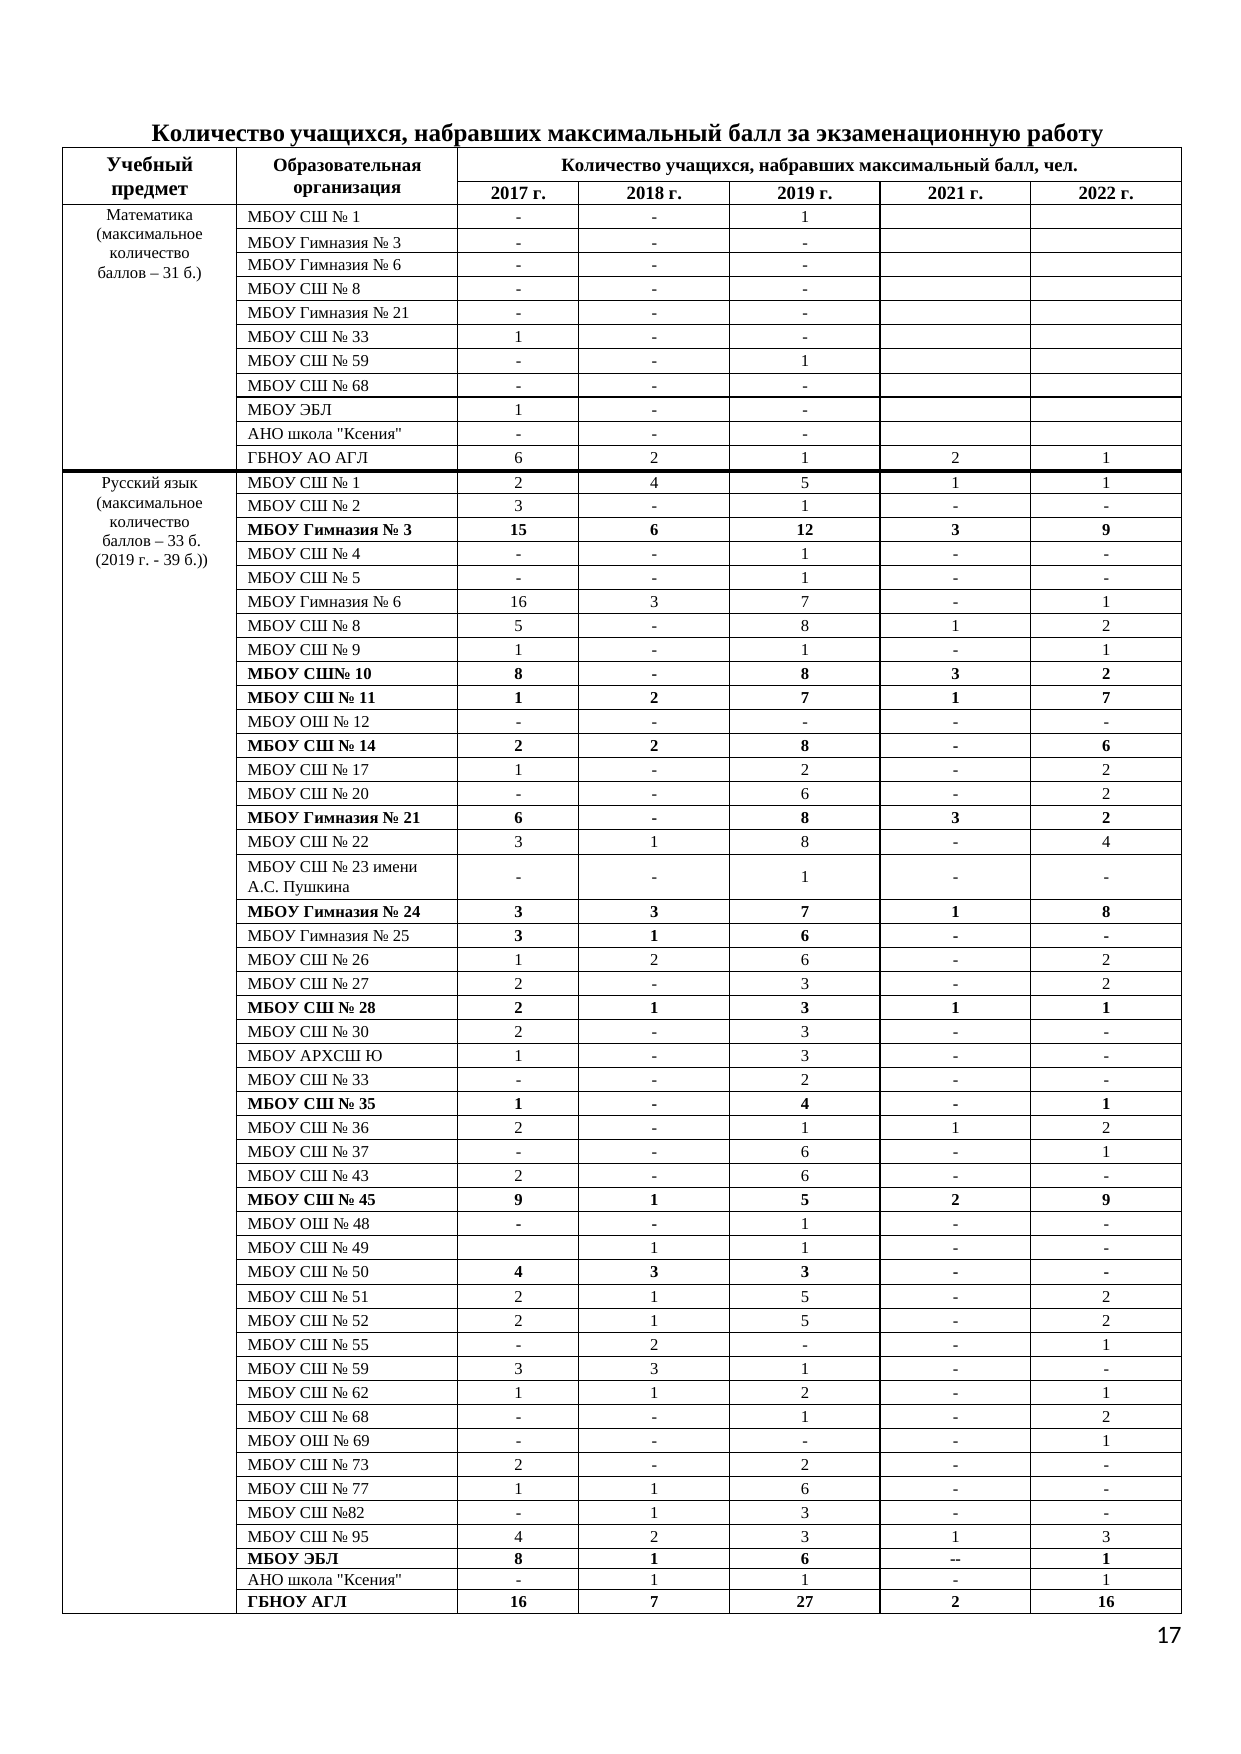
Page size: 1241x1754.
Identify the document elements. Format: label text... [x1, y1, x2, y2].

table_cell 2 [458, 996, 578, 1019]
table_cell МБОУ Гимназия № 21 [237, 806, 457, 829]
table_cell - [881, 1260, 1030, 1283]
table_cell - [881, 566, 1030, 589]
table_cell 1 [730, 1236, 879, 1259]
table_cell 15 [458, 518, 578, 541]
table_cell 6 [458, 446, 578, 469]
table_cell 8 [458, 1549, 578, 1568]
table_cell 3 [730, 1044, 879, 1067]
table_cell 3 [730, 972, 879, 995]
table_cell МБОУ ОШ № 69 [237, 1429, 457, 1452]
table_cell 1 [458, 1381, 578, 1404]
table_cell - [1031, 1020, 1181, 1043]
table_cell 7 [730, 590, 879, 613]
table_cell МБОУ Гимназия № 24 [237, 900, 457, 922]
table_cell 8 [458, 662, 578, 685]
table_cell [1031, 277, 1181, 300]
table_cell - [579, 229, 729, 252]
table_cell - [881, 924, 1030, 947]
table_cell 7 [1031, 686, 1181, 709]
table_cell - [1031, 1236, 1181, 1259]
table_cell [1031, 374, 1181, 396]
table_cell - [458, 542, 578, 565]
table_cell 2 [458, 1309, 578, 1332]
table_cell МБОУ СШ № 73 [237, 1453, 457, 1476]
table_cell - [579, 855, 729, 898]
table_cell 3 [579, 590, 729, 613]
table_cell 1 [730, 446, 879, 469]
table_cell - [458, 349, 578, 372]
table_cell - [458, 301, 578, 324]
table_cell - [458, 1429, 578, 1452]
table_cell - [579, 1068, 729, 1091]
table_cell 9 [1031, 1188, 1181, 1211]
table_cell 3 [458, 924, 578, 947]
table_cell 1 [730, 1212, 879, 1235]
table_cell ГБНОУ АО АГЛ [237, 446, 457, 469]
table_cell МБОУ Гимназия № 3 [237, 518, 457, 541]
table_cell 2 [579, 686, 729, 709]
table_cell 8 [730, 614, 879, 637]
table_cell 8 [1031, 900, 1181, 922]
table_cell 4 [458, 1260, 578, 1283]
table_cell МБОУ СШ № 59 [237, 1357, 457, 1380]
table_cell - [1031, 1044, 1181, 1067]
table_cell - [458, 1140, 578, 1163]
table_cell - [881, 758, 1030, 781]
table_cell - [579, 1405, 729, 1428]
table_cell МБОУ СШ № 5 [237, 566, 457, 589]
table_cell 2 [579, 734, 729, 757]
table_cell - [881, 1381, 1030, 1404]
table_cell - [881, 1405, 1030, 1428]
table_cell 6 [730, 1477, 879, 1500]
table_header Учебный предмет [63, 148, 236, 204]
table_cell 6 [730, 948, 879, 971]
table_cell МБОУ СШ №82 [237, 1501, 457, 1524]
table_cell МБОУ АРХСШ Ю [237, 1044, 457, 1067]
table_cell - [458, 374, 578, 396]
table_cell 2 [730, 758, 879, 781]
table_cell 2 [1031, 1285, 1181, 1307]
table_cell 2 [1031, 1116, 1181, 1139]
table_cell 3 [881, 662, 1030, 685]
table_cell - [579, 806, 729, 829]
table_cell 2 [881, 446, 1030, 469]
table_cell 3 [579, 1357, 729, 1380]
table_cell - [579, 638, 729, 661]
table_cell - [579, 398, 729, 421]
table_cell - [730, 301, 879, 324]
table_cell 8 [730, 830, 879, 853]
table_cell 1 [730, 205, 879, 228]
table_cell - [579, 1020, 729, 1043]
table_cell 2 [730, 1381, 879, 1404]
table_cell МБОУ СШ № 11 [237, 686, 457, 709]
table_cell МБОУ СШ № 27 [237, 972, 457, 995]
table_cell - [1031, 1260, 1181, 1283]
table_cell - [881, 1212, 1030, 1235]
table_cell 1 [579, 1285, 729, 1307]
table_cell 6 [579, 518, 729, 541]
table_cell - [881, 1357, 1030, 1380]
table_cell 1 [881, 686, 1030, 709]
table_cell - [881, 1020, 1030, 1043]
table_cell Математика (максимальное количество баллов – 31 б.) [63, 205, 236, 469]
table_cell - [579, 1116, 729, 1139]
table_cell 4 [730, 1092, 879, 1115]
table_cell 1 [730, 494, 879, 517]
table_cell МБОУ СШ № 95 [237, 1525, 457, 1548]
table_cell - [730, 229, 879, 252]
table_cell - [881, 1236, 1030, 1259]
table_cell - [1031, 494, 1181, 517]
table_cell 3 [881, 518, 1030, 541]
table_cell 3 [458, 494, 578, 517]
table_cell 3 [730, 1260, 879, 1283]
table_cell - [579, 972, 729, 995]
table_cell - [579, 1044, 729, 1067]
table_cell 1 [881, 614, 1030, 637]
table_cell МБОУ СШ № 14 [237, 734, 457, 757]
table_cell 1 [458, 948, 578, 971]
table_cell 3 [458, 1357, 578, 1380]
table_cell 2019 г. [730, 182, 879, 204]
table_cell - [881, 494, 1030, 517]
table_cell - [730, 1333, 879, 1356]
table_cell 4 [579, 473, 729, 492]
table_cell [881, 253, 1030, 276]
table_cell - [579, 782, 729, 805]
table_cell 6 [730, 1164, 879, 1187]
table_cell МБОУ СШ № 8 [237, 614, 457, 637]
table_cell - [730, 253, 879, 276]
table_cell 2 [1031, 782, 1181, 805]
table_cell - [730, 710, 879, 733]
table_cell - [881, 1333, 1030, 1356]
table_cell - [730, 374, 879, 396]
table_cell 1 [579, 1236, 729, 1259]
table_cell [881, 301, 1030, 324]
table_cell 1 [881, 900, 1030, 922]
table_cell 3 [579, 1260, 729, 1283]
table_cell [881, 349, 1030, 372]
table_cell 1 [579, 1501, 729, 1524]
table_cell МБОУ СШ № 37 [237, 1140, 457, 1163]
table_cell МБОУ СШ № 33 [237, 1068, 457, 1091]
table_cell - [1031, 1164, 1181, 1187]
table_cell - [1031, 1477, 1181, 1500]
table_cell - [881, 1092, 1030, 1115]
table_cell - [730, 422, 879, 444]
table_cell - [881, 1453, 1030, 1476]
table_cell МБОУ Гимназия № 3 [237, 229, 457, 252]
table_cell МБОУ Гимназия № 6 [237, 253, 457, 276]
table_cell 6 [730, 782, 879, 805]
table_cell - [881, 972, 1030, 995]
table_cell - [881, 1309, 1030, 1332]
table_cell 5 [730, 1309, 879, 1332]
table_cell 1 [881, 1525, 1030, 1548]
table_cell 2 [458, 473, 578, 492]
table_cell - [579, 374, 729, 396]
table_cell [881, 277, 1030, 300]
table_cell - [579, 710, 729, 733]
table_cell - [458, 422, 578, 444]
table_cell - [579, 662, 729, 685]
table_cell - [458, 782, 578, 805]
table_cell 2 [1031, 662, 1181, 685]
table_cell - [458, 1068, 578, 1091]
table_cell - [458, 229, 578, 252]
table_cell 1 [458, 686, 578, 709]
table_cell 5 [458, 614, 578, 637]
table_cell 3 [730, 996, 879, 1019]
table_cell МБОУ СШ № 50 [237, 1260, 457, 1283]
table_cell МБОУ СШ № 23 имени А.С. Пушкина [237, 855, 457, 898]
table_cell 6 [730, 1549, 879, 1568]
table_cell [1031, 253, 1181, 276]
table_cell [458, 1236, 578, 1259]
table_cell 2 [458, 1116, 578, 1139]
table_cell 1 [1031, 1429, 1181, 1452]
table_cell 1 [730, 1569, 879, 1588]
table_cell [1031, 301, 1181, 324]
text Количество учащихся, набравших максимальный балл за экзаменационную работу [74, 118, 1181, 147]
table_cell - [881, 1164, 1030, 1187]
table_cell - [579, 1212, 729, 1235]
table_cell - [458, 855, 578, 898]
table_cell 1 [730, 349, 879, 372]
table_cell - [881, 1285, 1030, 1307]
table_cell - [730, 1429, 879, 1452]
table_cell - [579, 1429, 729, 1452]
table_cell 2 [458, 1020, 578, 1043]
table_cell 1 [881, 996, 1030, 1019]
table_cell 1 [1031, 1381, 1181, 1404]
table_cell МБОУ СШ № 30 [237, 1020, 457, 1043]
table_cell 2 [579, 1525, 729, 1548]
table_cell - [458, 710, 578, 733]
table_cell 2 [1031, 972, 1181, 995]
table_cell 1 [730, 1116, 879, 1139]
table_cell МБОУ СШ № 49 [237, 1236, 457, 1259]
table_cell 2 [881, 1188, 1030, 1211]
table_cell - [1031, 1068, 1181, 1091]
table_cell 7 [579, 1590, 729, 1613]
table_cell 6 [1031, 734, 1181, 757]
table_cell 2 [881, 1590, 1030, 1613]
table_cell - [579, 253, 729, 276]
table_cell - [579, 566, 729, 589]
table_cell МБОУ СШ № 9 [237, 638, 457, 661]
table_cell - [1031, 924, 1181, 947]
table_cell 9 [458, 1188, 578, 1211]
table_cell 2018 г. [579, 182, 729, 204]
table_cell МБОУ СШ № 68 [237, 374, 457, 396]
table_cell 2 [730, 1453, 879, 1476]
table_cell 1 [579, 1477, 729, 1500]
table_cell 16 [1031, 1590, 1181, 1613]
table_cell 5 [730, 1188, 879, 1211]
table_cell 2 [1031, 948, 1181, 971]
table_cell - [458, 253, 578, 276]
table_cell 2021 г. [881, 182, 1030, 204]
table_cell МБОУ СШ № 33 [237, 325, 457, 348]
table_cell - [579, 422, 729, 444]
table_cell МБОУ СШ № 17 [237, 758, 457, 781]
table_header Образовательная организация [237, 148, 457, 204]
table_cell МБОУ СШ № 35 [237, 1092, 457, 1115]
table_cell 3 [730, 1020, 879, 1043]
table_cell МБОУ Гимназия № 21 [237, 301, 457, 324]
table_cell - [730, 325, 879, 348]
table_cell 6 [730, 1140, 879, 1163]
table_cell 5 [730, 473, 879, 492]
table_cell - [730, 277, 879, 300]
table_cell 1 [579, 1549, 729, 1568]
table_cell 1 [730, 855, 879, 898]
table_cell 1 [579, 1309, 729, 1332]
table_cell МБОУ СШ № 20 [237, 782, 457, 805]
table_cell - [458, 1501, 578, 1524]
table_cell МБОУ СШ № 2 [237, 494, 457, 517]
table_cell - [881, 855, 1030, 898]
table_cell 1 [579, 1381, 729, 1404]
table_cell МБОУ СШ № 1 [237, 473, 457, 492]
table_cell - [579, 614, 729, 637]
table_cell МБОУ СШ№ 10 [237, 662, 457, 685]
table_cell 2 [458, 1285, 578, 1307]
table_cell - [579, 349, 729, 372]
table_cell - [579, 301, 729, 324]
table_cell - [1031, 1453, 1181, 1476]
table_cell 27 [730, 1590, 879, 1613]
table_cell 1 [579, 1188, 729, 1211]
table_cell - [881, 1501, 1030, 1524]
table_cell 2 [1031, 1405, 1181, 1428]
table_cell 1 [579, 830, 729, 853]
table_cell МБОУ СШ № 68 [237, 1405, 457, 1428]
table_cell МБОУ СШ № 8 [237, 277, 457, 300]
table_cell 7 [730, 686, 879, 709]
table_cell 1 [730, 1405, 879, 1428]
table_cell 2 [1031, 806, 1181, 829]
table_cell 1 [458, 638, 578, 661]
table_cell МБОУ СШ № 4 [237, 542, 457, 565]
table_cell 1 [1031, 446, 1181, 469]
table_cell 2 [1031, 758, 1181, 781]
table_cell - [579, 758, 729, 781]
table_cell 1 [579, 1569, 729, 1588]
table_cell 1 [1031, 590, 1181, 613]
table_cell 2022 г. [1031, 182, 1181, 204]
table_cell МБОУ СШ № 51 [237, 1285, 457, 1307]
table_cell - [881, 1140, 1030, 1163]
table_cell - [458, 277, 578, 300]
table_cell АНО школа "Ксения" [237, 1569, 457, 1588]
table_cell 1 [730, 542, 879, 565]
table_cell 1 [881, 473, 1030, 492]
table_header Количество учащихся, набравших максимальный балл, чел. [458, 148, 1181, 181]
table_cell - [881, 1477, 1030, 1500]
table_cell 1 [881, 1116, 1030, 1139]
table_cell 2 [458, 1453, 578, 1476]
table_cell 6 [458, 806, 578, 829]
table_cell - [579, 205, 729, 228]
table_cell 1 [1031, 473, 1181, 492]
table_cell - [881, 638, 1030, 661]
table_cell - [881, 1429, 1030, 1452]
table_cell 2 [1031, 614, 1181, 637]
table_cell - [881, 948, 1030, 971]
table_cell 2 [579, 948, 729, 971]
table_cell [1031, 422, 1181, 444]
table_cell 3 [579, 900, 729, 922]
table_cell - [579, 277, 729, 300]
table_cell МБОУ СШ № 77 [237, 1477, 457, 1500]
table_cell 3 [730, 1525, 879, 1548]
table_cell 4 [1031, 830, 1181, 853]
table_cell 1 [1031, 1549, 1181, 1568]
table_cell - [730, 398, 879, 421]
table_cell 6 [730, 924, 879, 947]
table_cell МБОУ СШ № 52 [237, 1309, 457, 1332]
table_cell 3 [458, 830, 578, 853]
table_cell - [1031, 710, 1181, 733]
table_cell [881, 422, 1030, 444]
table_cell 1 [730, 566, 879, 589]
table_cell 1 [730, 638, 879, 661]
table_cell 1 [1031, 1333, 1181, 1356]
table_cell 9 [1031, 518, 1181, 541]
table_cell 2 [458, 1164, 578, 1187]
table_cell 1 [458, 758, 578, 781]
table_cell 3 [881, 806, 1030, 829]
table_cell 3 [458, 900, 578, 922]
table_cell 2 [579, 446, 729, 469]
table_cell - [1031, 566, 1181, 589]
table_cell МБОУ Гимназия № 6 [237, 590, 457, 613]
table_cell МБОУ СШ № 22 [237, 830, 457, 853]
table_cell 7 [730, 900, 879, 922]
table_cell МБОУ Гимназия № 25 [237, 924, 457, 947]
table_cell 2017 г. [458, 182, 578, 204]
table_cell - [579, 1140, 729, 1163]
table_cell 2 [458, 972, 578, 995]
table_cell МБОУ ОШ № 48 [237, 1212, 457, 1235]
table_cell ГБНОУ АГЛ [237, 1590, 457, 1613]
table_cell 2 [579, 1333, 729, 1356]
table_cell МБОУ ОШ № 12 [237, 710, 457, 733]
table_cell - [881, 590, 1030, 613]
table_cell 8 [730, 734, 879, 757]
table_cell - [1031, 1212, 1181, 1235]
table_cell -- [881, 1549, 1030, 1568]
table_cell [881, 325, 1030, 348]
table_cell [1031, 325, 1181, 348]
table_cell 16 [458, 1590, 578, 1613]
table_cell [1031, 229, 1181, 252]
table_cell 12 [730, 518, 879, 541]
table_cell 2 [1031, 1309, 1181, 1332]
table_cell - [1031, 1357, 1181, 1380]
table_cell - [579, 1164, 729, 1187]
table_cell - [579, 542, 729, 565]
table_cell - [881, 1068, 1030, 1091]
table_cell МБОУ СШ № 43 [237, 1164, 457, 1187]
table_cell 3 [1031, 1525, 1181, 1548]
table_cell - [458, 1333, 578, 1356]
table_cell 1 [1031, 1092, 1181, 1115]
table_cell 4 [458, 1525, 578, 1548]
table_cell - [579, 325, 729, 348]
table_cell МБОУ СШ № 36 [237, 1116, 457, 1139]
table_cell 8 [730, 662, 879, 685]
table_cell МБОУ ЭБЛ [237, 398, 457, 421]
table_cell - [579, 1092, 729, 1115]
table_cell - [458, 205, 578, 228]
table_cell МБОУ СШ № 28 [237, 996, 457, 1019]
table_cell - [458, 1212, 578, 1235]
table_cell МБОУ СШ № 45 [237, 1188, 457, 1211]
table_cell [881, 398, 1030, 421]
table_cell - [881, 734, 1030, 757]
table_cell 1 [579, 996, 729, 1019]
table_cell [1031, 205, 1181, 228]
table_cell 1 [579, 924, 729, 947]
table_cell - [881, 1044, 1030, 1067]
table_cell [881, 374, 1030, 396]
table_cell - [458, 566, 578, 589]
table_cell 1 [1031, 1140, 1181, 1163]
table_cell 1 [458, 1477, 578, 1500]
table_cell 1 [458, 398, 578, 421]
table_cell - [881, 830, 1030, 853]
table_cell - [458, 1405, 578, 1428]
table_cell 2 [730, 1068, 879, 1091]
table_cell - [458, 1569, 578, 1588]
table_cell 1 [458, 1044, 578, 1067]
table_cell АНО школа "Ксения" [237, 422, 457, 444]
table_cell [881, 229, 1030, 252]
table_cell - [881, 782, 1030, 805]
table_cell - [1031, 855, 1181, 898]
table_cell 1 [458, 1092, 578, 1115]
table_cell МБОУ СШ № 55 [237, 1333, 457, 1356]
table_cell 5 [730, 1285, 879, 1307]
table_cell 3 [730, 1501, 879, 1524]
table_cell [1031, 349, 1181, 372]
table_cell - [881, 710, 1030, 733]
table_cell МБОУ СШ № 26 [237, 948, 457, 971]
table_cell [1031, 398, 1181, 421]
table_cell 1 [1031, 638, 1181, 661]
table_cell 16 [458, 590, 578, 613]
table_cell - [881, 1569, 1030, 1588]
table_cell МБОУ СШ № 62 [237, 1381, 457, 1404]
table_cell 2 [458, 734, 578, 757]
table_cell - [579, 494, 729, 517]
table_cell - [1031, 542, 1181, 565]
table_cell 1 [458, 325, 578, 348]
table_cell 1 [1031, 1569, 1181, 1588]
table_cell - [881, 542, 1030, 565]
table_cell МБОУ ЭБЛ [237, 1549, 457, 1568]
table_cell Русский язык (максимальное количество баллов – 33 б. (2019 г. - 39 б.)) [63, 473, 236, 1613]
table_cell МБОУ СШ № 59 [237, 349, 457, 372]
table_cell - [579, 1453, 729, 1476]
table_cell 1 [730, 1357, 879, 1380]
table_cell МБОУ СШ № 1 [237, 205, 457, 228]
table_cell 8 [730, 806, 879, 829]
table_cell - [1031, 1501, 1181, 1524]
table_cell [881, 205, 1030, 228]
table_cell 1 [1031, 996, 1181, 1019]
